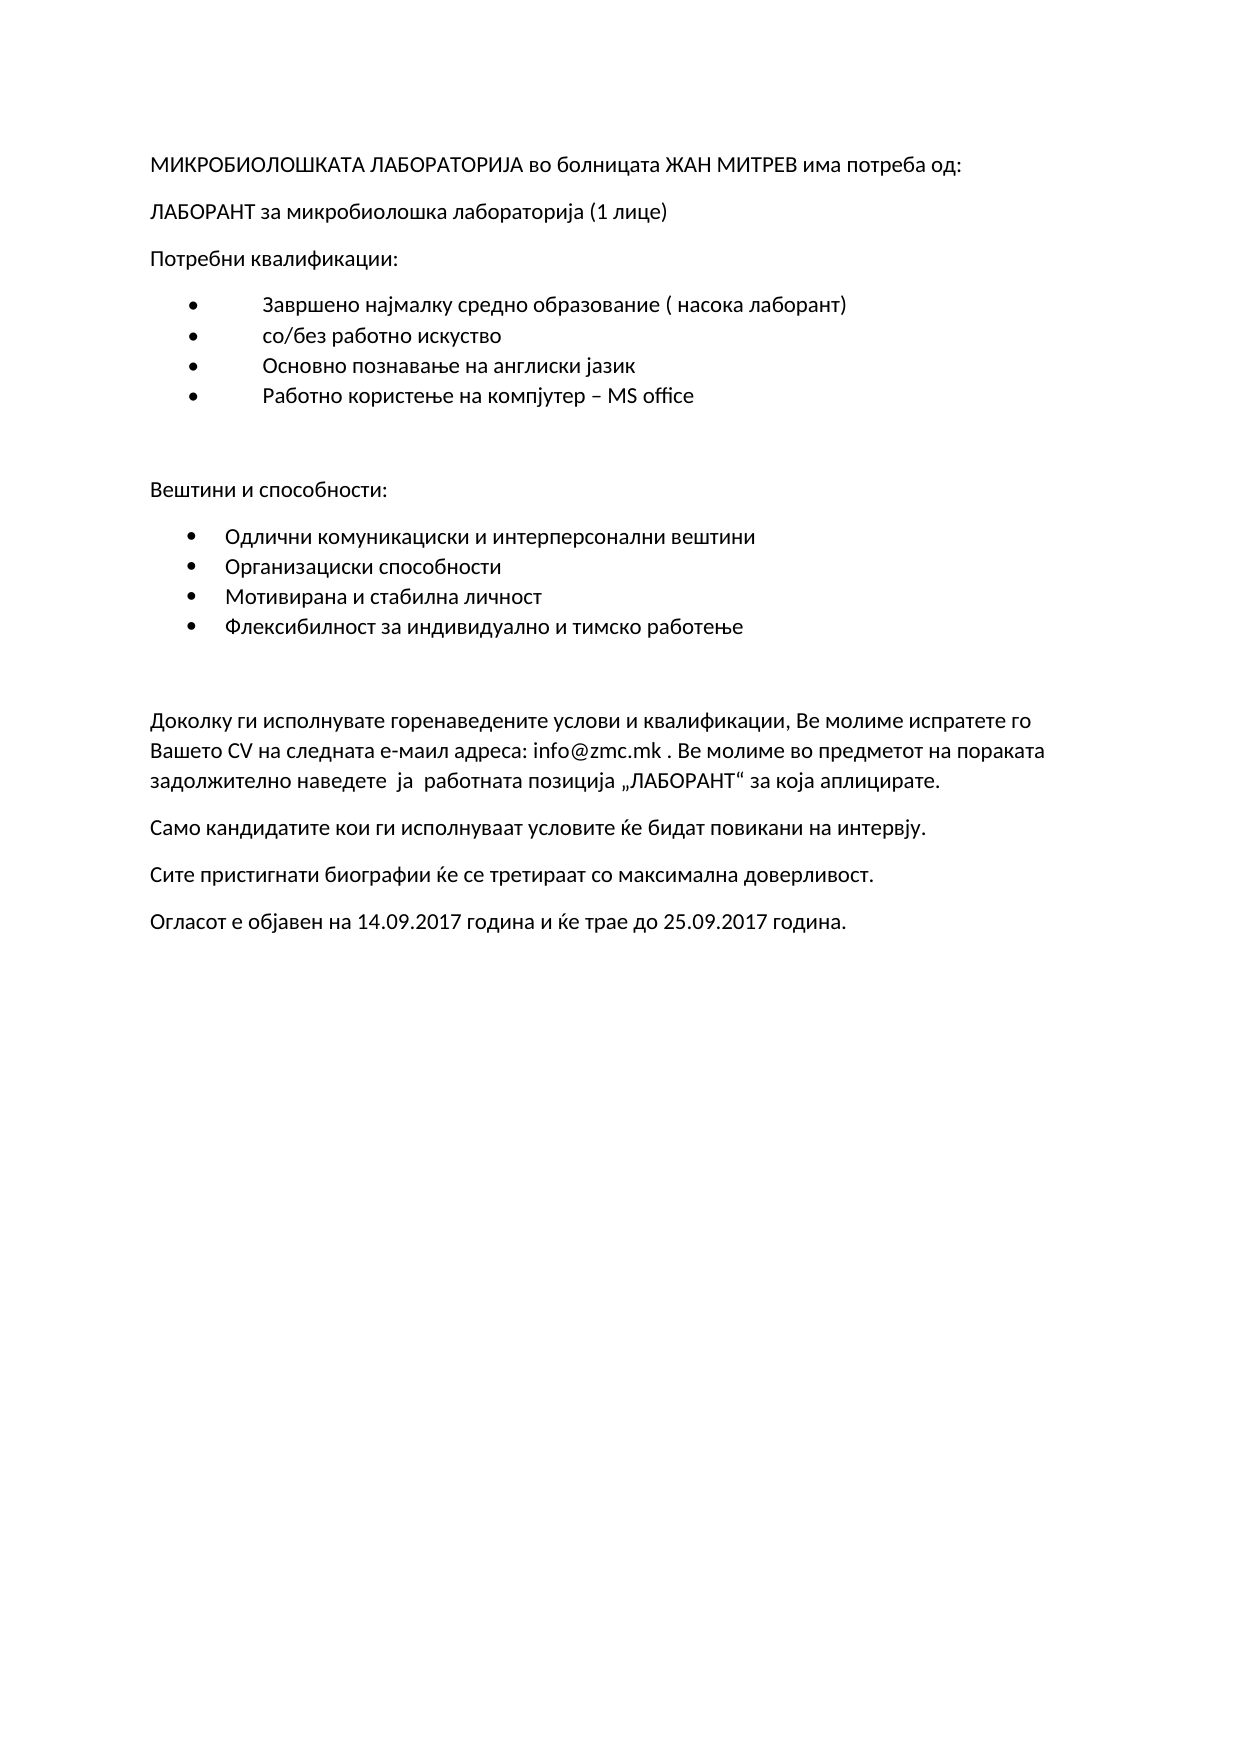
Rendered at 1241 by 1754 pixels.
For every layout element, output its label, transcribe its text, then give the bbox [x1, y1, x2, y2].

list Флексибилност за индивидуално и тимско работење [187, 612, 1090, 641]
list со/без работно искуство [187, 321, 1090, 349]
text Огласот e објавен на 14.09.2017 година и ќе трае до 25.09.2017 година. [150, 907, 1090, 935]
text Сите пристигнати биографии ќе се третираат со максимална доверливост. [150, 860, 1090, 888]
list Организациски способности [187, 552, 1090, 580]
text Вештини и способности: [150, 475, 1090, 503]
text Само кандидатите кои ги исполнуваат условите ќе бидат повикани на интервју. [150, 813, 1090, 842]
list Основно познавање на англиски јазик [187, 351, 1090, 379]
text MИКРОБИОЛОШКАТА ЛАБОРАТОРИЈА во болницата ЖАН МИТРЕВ има потреба од: [150, 150, 1090, 178]
text ЛАБОРАНТ за микробиолошка лабораторија (1 лице) [150, 197, 1090, 225]
list Работно користење на компјутер – MS office [187, 381, 1090, 409]
list Завршено најмалку средно образование ( насока лаборант) [187, 291, 1090, 319]
list Мотивирана и стабилна личност [187, 582, 1090, 610]
text Доколку ги исполнувате горенаведените услови и квалификации, Ве молиме испратете го Вашето CV на следната е-маил адреса: info@zmc.mk . Ве молиме во предметот на пораката задолжително наведете ја работната позиција „ЛАБОРАНТ“ за која аплицирате. [150, 706, 1090, 795]
text Потребни квалификации: [150, 244, 1090, 272]
list Одлични комуникациски и интерперсонални вештини [187, 522, 1090, 550]
